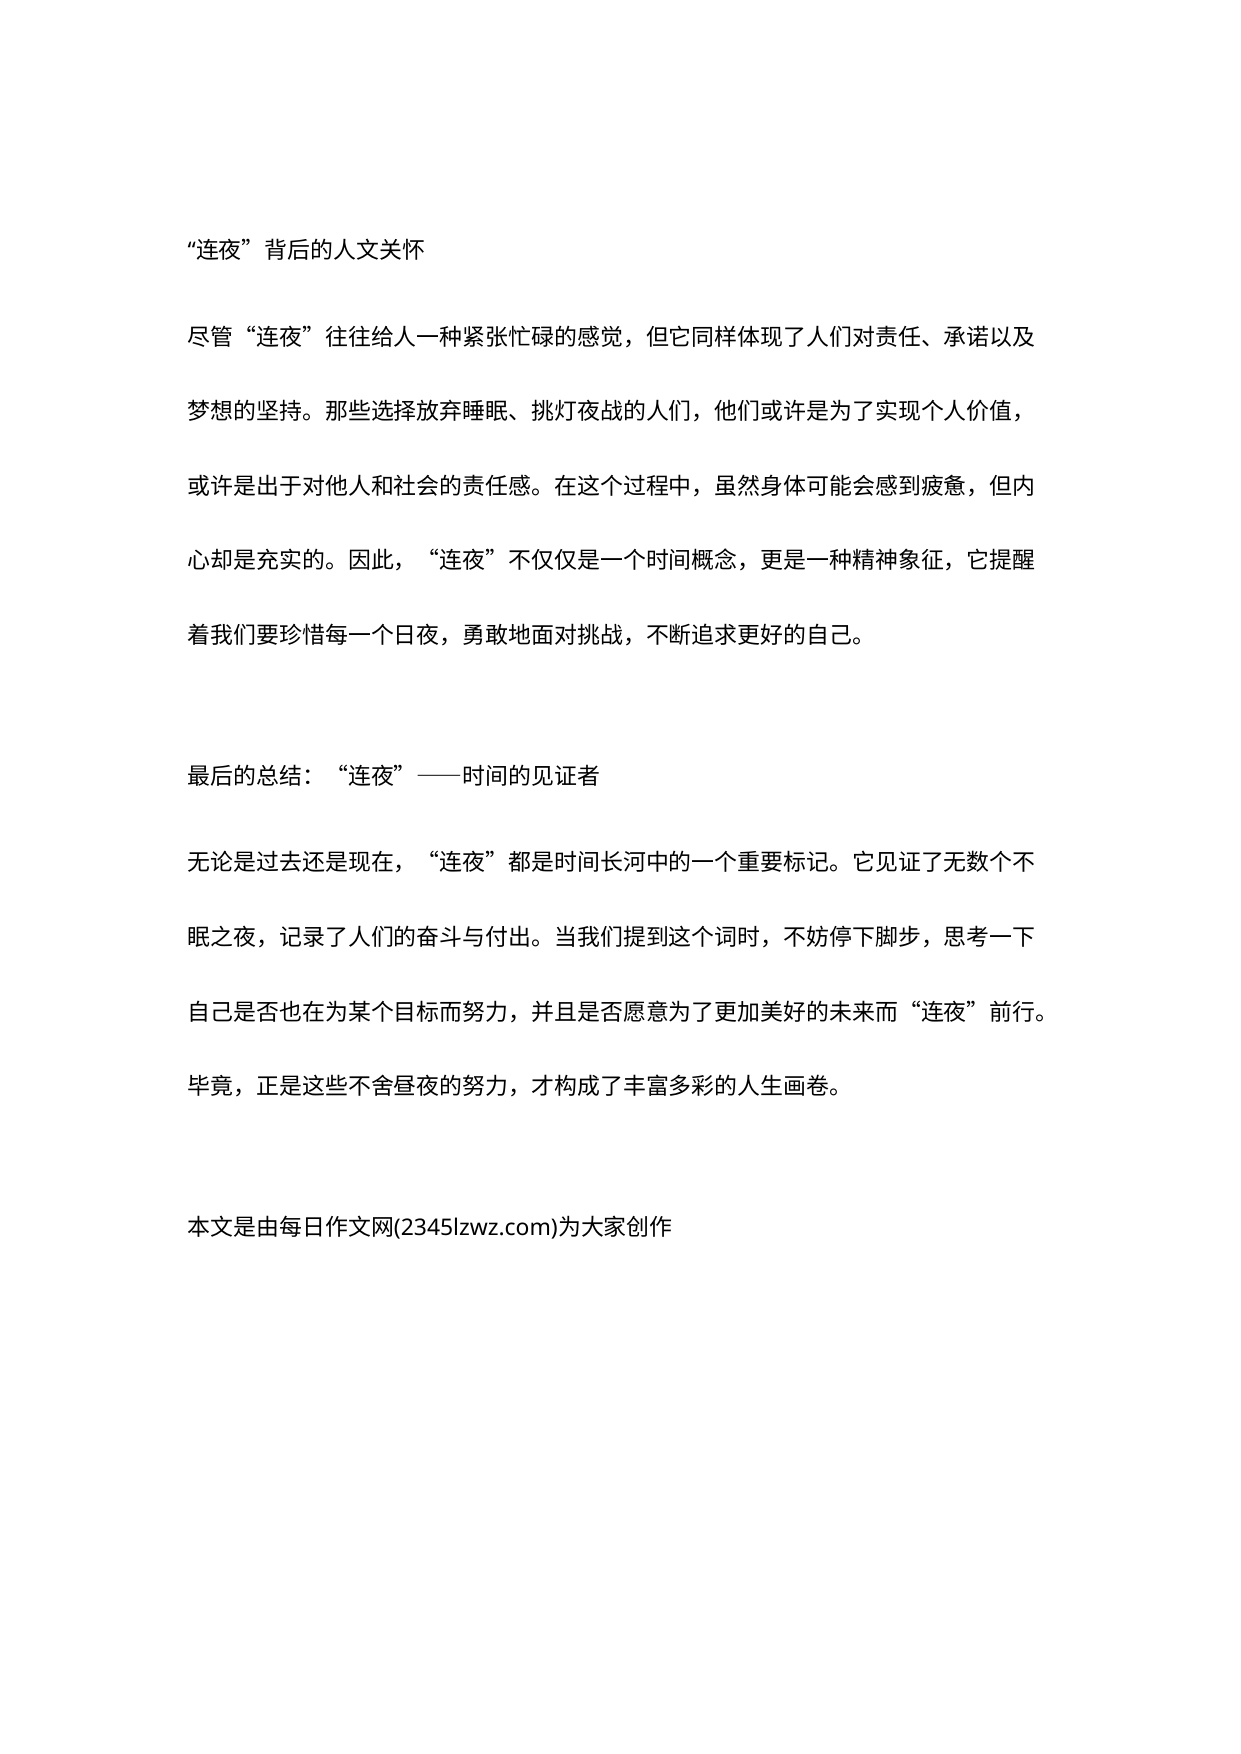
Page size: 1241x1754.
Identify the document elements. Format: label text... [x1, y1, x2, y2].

text 本文是由每日作文网(2345lzwz.com)为大家创作 [187, 1193, 1053, 1258]
text “连夜”背后的人文关怀 [187, 216, 1053, 281]
text 尽管“连夜”往往给人一种紧张忙碌的感觉，但它同样体现了人们对责任、承诺以及梦想的坚持。那些选择放弃睡眠、挑灯夜战的人们，他们或许是为了实现个人价值，或许是出于对他人和社会的责任感。在这个过程中，虽然身体可能会感到疲惫，但内心却是充实的。因此，“连夜”不仅仅是一个时间概念，更是一种精神象征，它提醒着我们要珍惜每一个日夜，勇敢地面对挑战，不断追求更好的自己。 [187, 302, 1053, 666]
text 最后的总结：“连夜”——时间的见证者 [187, 742, 1053, 807]
text 无论是过去还是现在，“连夜”都是时间长河中的一个重要标记。它见证了无数个不眠之夜，记录了人们的奋斗与付出。当我们提到这个词时，不妨停下脚步，思考一下自己是否也在为某个目标而努力，并且是否愿意为了更加美好的未来而“连夜”前行。毕竟，正是这些不舍昼夜的努力，才构成了丰富多彩的人生画卷。 [187, 828, 1053, 1117]
